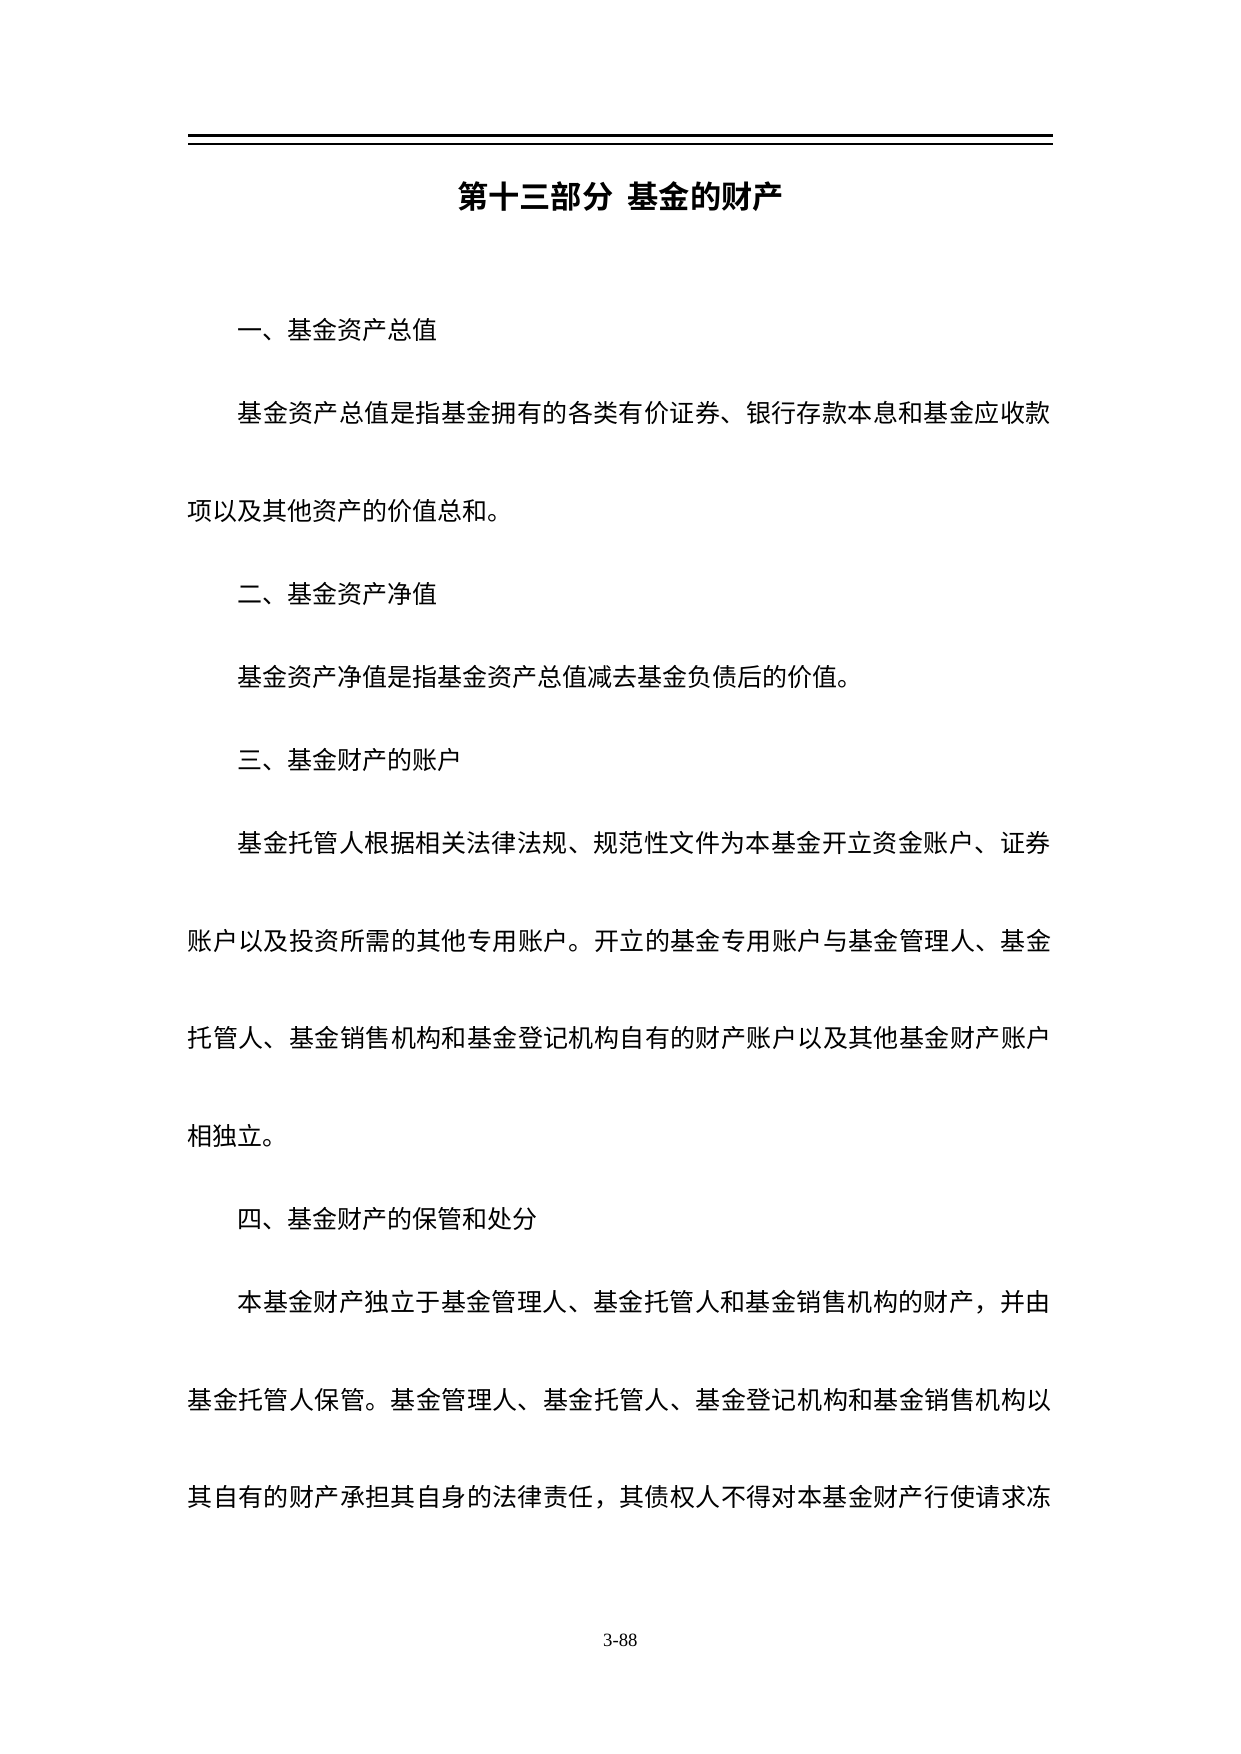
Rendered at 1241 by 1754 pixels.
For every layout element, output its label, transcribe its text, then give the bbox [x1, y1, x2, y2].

text 二、基金资产净值 [187, 560, 1053, 625]
text 基金托管人根据相关法律法规、规范性文件为本基金开立资金账户、证券账户以及投资所需的其他专用账户。开立的基金专用账户与基金管理人、基金托管人、基金销售机构和基金登记机构自有的财产账户以及其他基金财产账户相独立。 [187, 809, 1053, 1167]
text 一、基金资产总值 [187, 296, 1053, 361]
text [187, 1268, 1053, 1528]
text 基金资产净值是指基金资产总值减去基金负债后的价值。 [187, 643, 1053, 708]
subtitle 第十三部分 基金的财产 [187, 162, 1053, 227]
text 三、基金财产的账户 [187, 726, 1053, 791]
text 基金资产总值是指基金拥有的各类有价证券、银行存款本息和基金应收款项以及其他资产的价值总和。 [187, 379, 1053, 542]
text 四、基金财产的保管和处分 [187, 1185, 1053, 1250]
